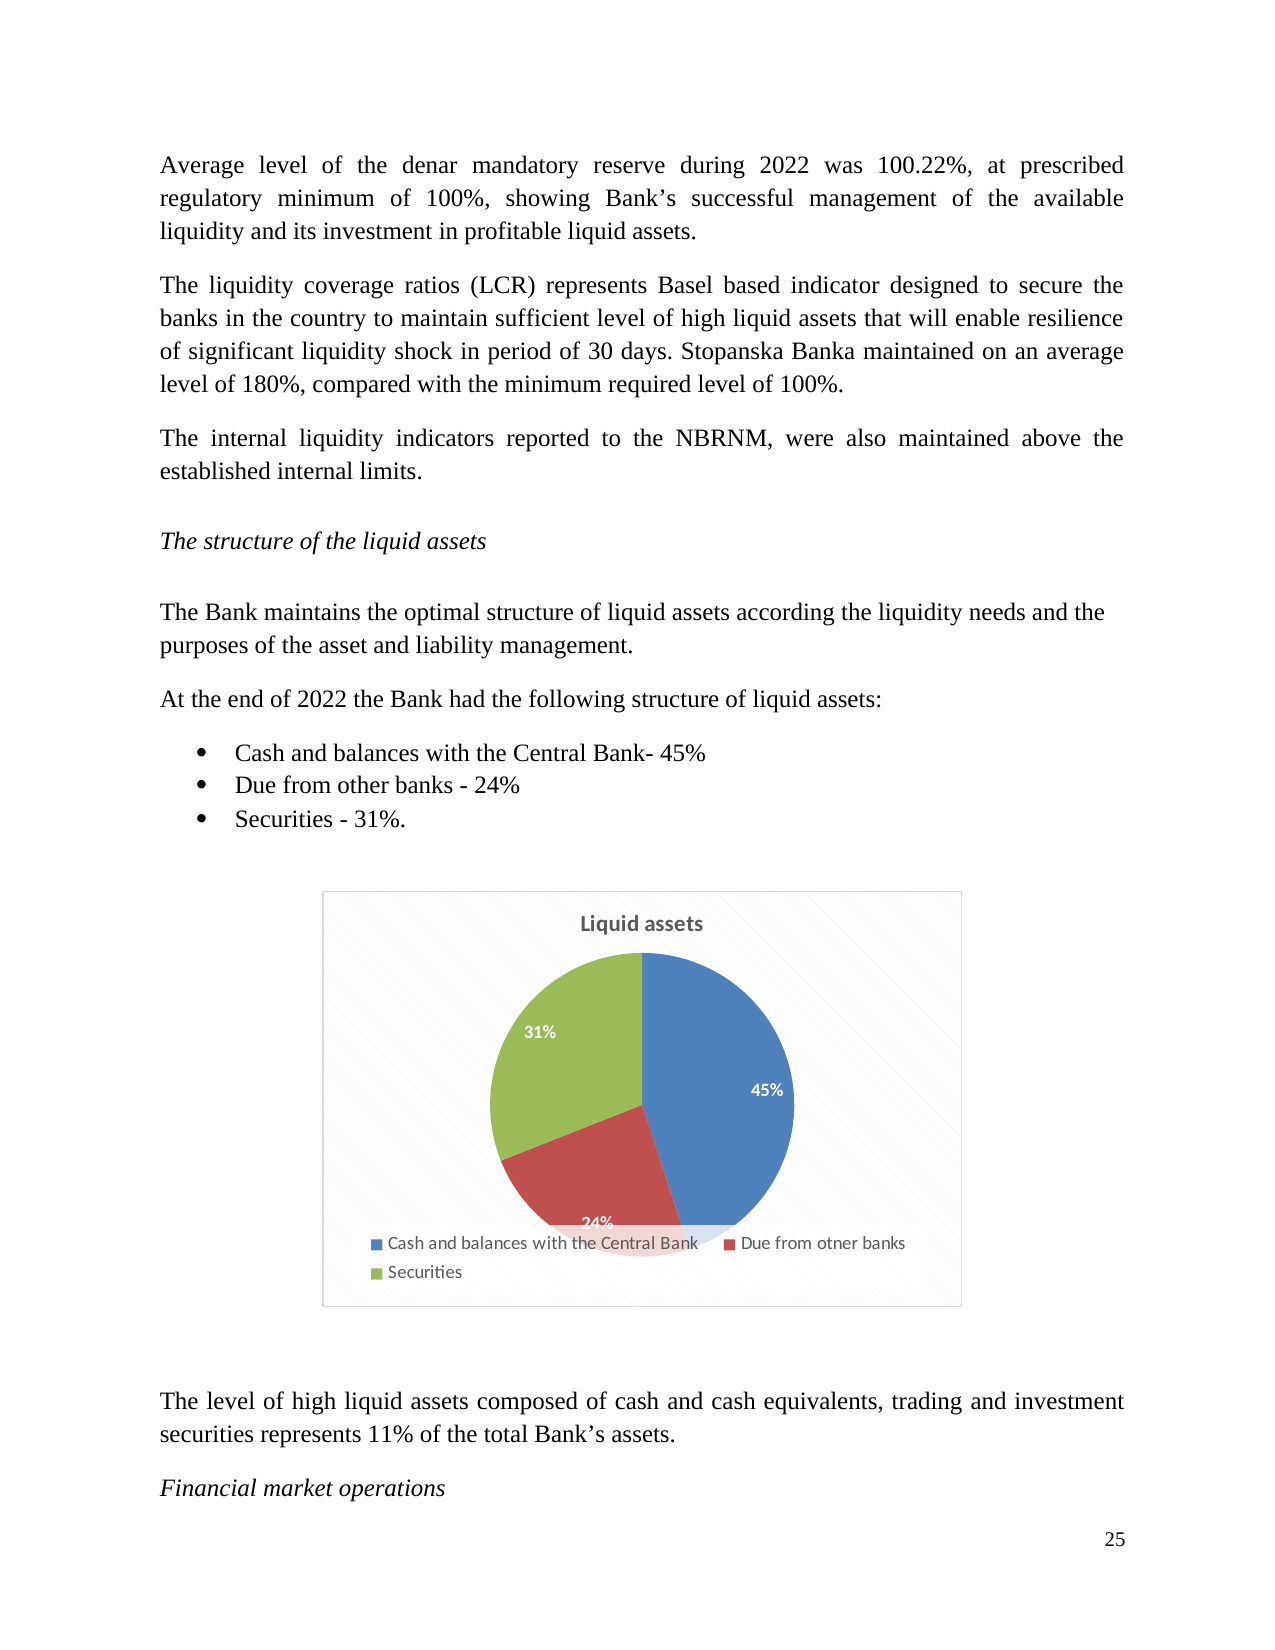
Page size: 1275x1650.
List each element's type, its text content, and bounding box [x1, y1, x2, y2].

list Securities - 31%. [197, 804, 1125, 832]
text The Bank maintains the optimal structure of liquid assets according the liquidity needs and the purposes of the asset and liability management. [159, 597, 1125, 659]
list Due from other banks - 24% [197, 771, 1125, 799]
text The level of high liquid assets composed of cash and cash equivalents, trading and investment securities represents 11% of the total Bank’s assets. [159, 1386, 1125, 1448]
list Cash and balances with the Central Bank- 45% [197, 738, 1125, 766]
text Financial market operations [159, 1473, 1125, 1502]
text The structure of the liquid assets [159, 526, 1125, 555]
text The liquidity coverage ratios (LCR) represents Basel based indicator designed to secure the banks in the country to maintain sufficient level of high liquid assets that will enable resilience of significant liquidity shock in period of 30 days. Stopanska Banka maintained on an average level of 180%, compared with the minimum required level of 100%. [159, 270, 1125, 398]
text At the end of 2022 the Bank had the following structure of liquid assets: [159, 684, 1125, 712]
text The internal liquidity indicators reported to the NBRNM, were also maintained above the established internal limits. [159, 423, 1125, 484]
text Average level of the denar mandatory reserve during 2022 was 100.22%, at prescribed regulatory minimum of 100%, showing Bank’s successful management of the available liquidity and its investment in profitable liquid assets. [159, 150, 1125, 245]
